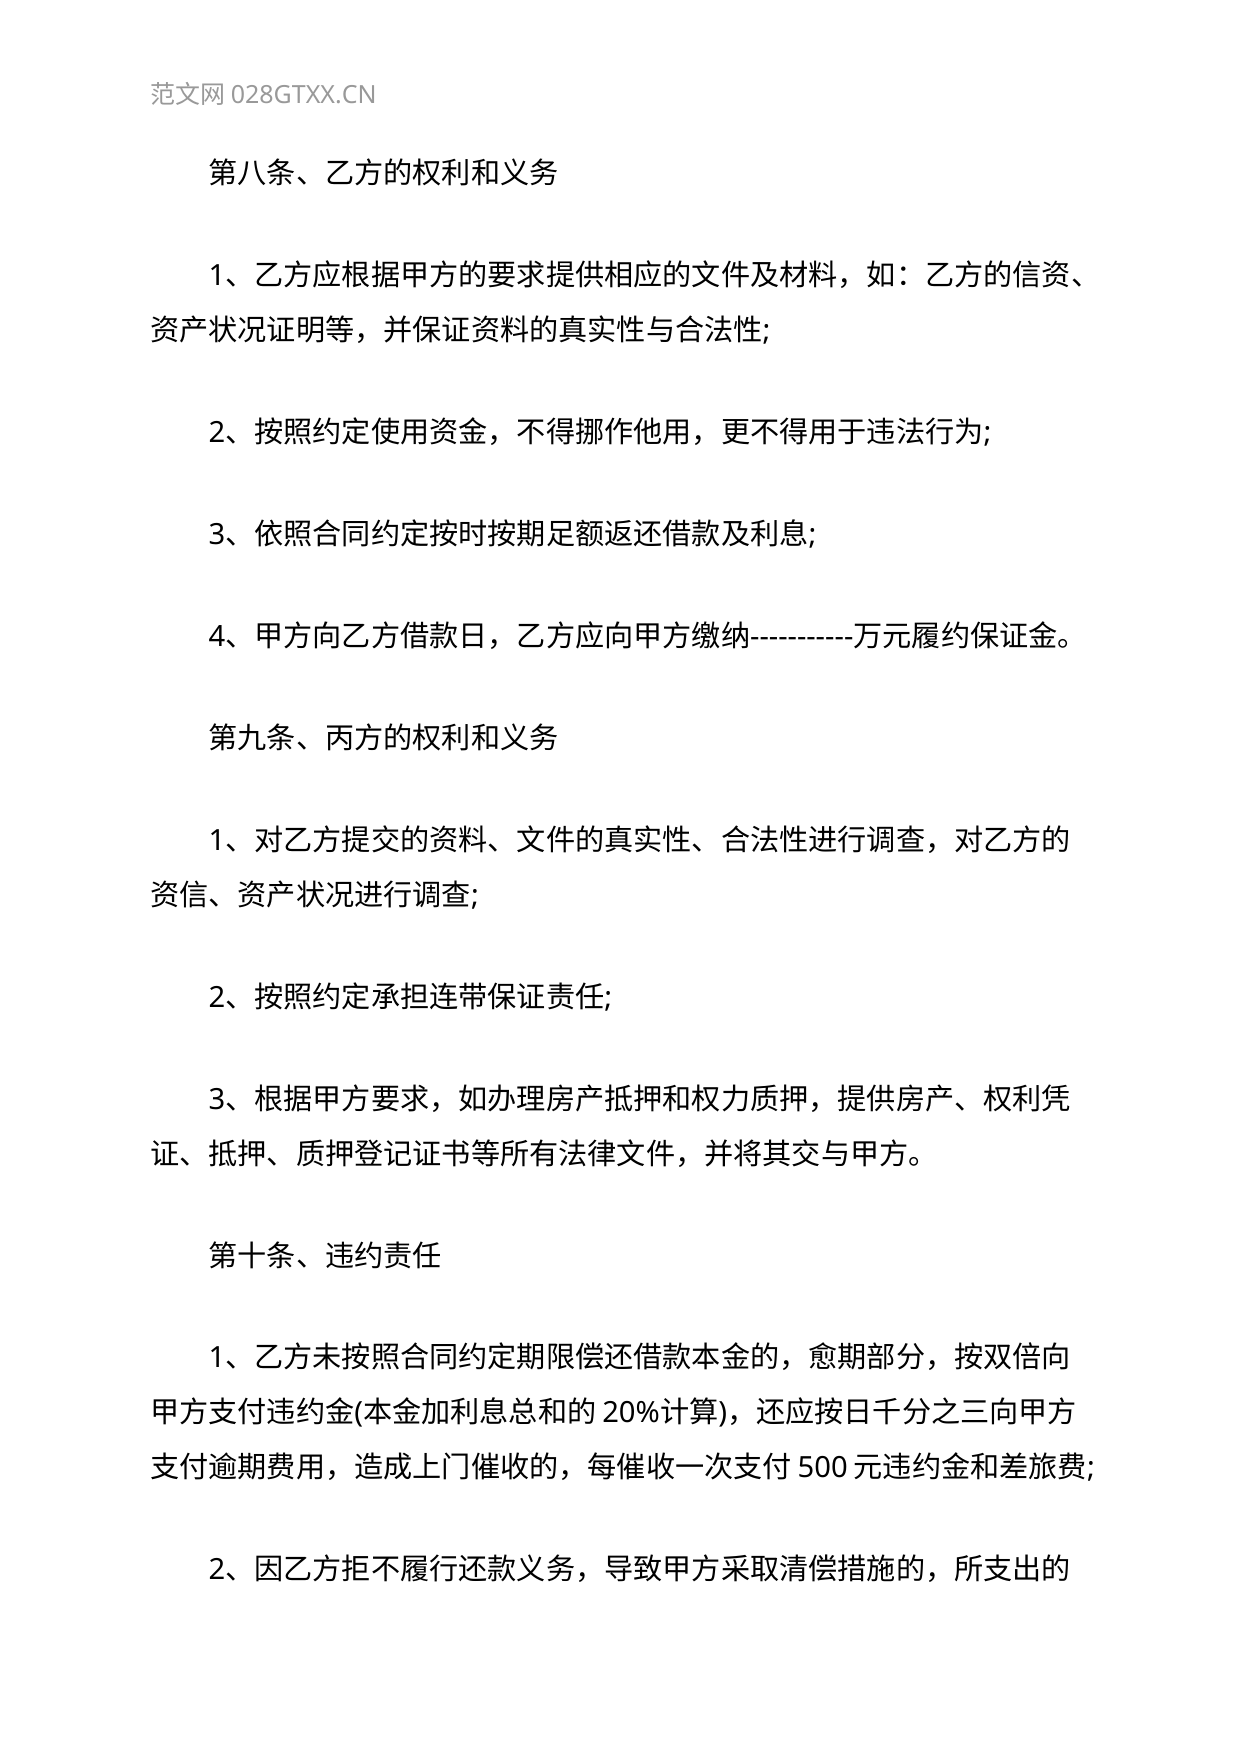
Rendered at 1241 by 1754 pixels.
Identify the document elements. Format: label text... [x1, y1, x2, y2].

text 第九条、丙方的权利和义务 [150, 715, 1090, 757]
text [150, 1546, 1090, 1588]
text 3、根据甲方要求，如办理房产抵押和权力质押，提供房产、权利凭证、抵押、质押登记证书等所有法律文件，并将其交与甲方。 [150, 1075, 1090, 1173]
text 2、按照约定承担连带保证责任; [150, 973, 1090, 1016]
text 2、按照约定使用资金，不得挪作他用，更不得用于违法行为; [150, 409, 1090, 451]
text 1、乙方应根据甲方的要求提供相应的文件及材料，如：乙方的信资、资产状况证明等，并保证资料的真实性与合法性; [150, 252, 1090, 349]
text 第十条、违约责任 [150, 1232, 1090, 1274]
text 第八条、乙方的权利和义务 [150, 150, 1090, 192]
text 1、对乙方提交的资料、文件的真实性、合法性进行调查，对乙方的资信、资产状况进行调查; [150, 816, 1090, 914]
text 3、依照合同约定按时按期足额返还借款及利息; [150, 511, 1090, 553]
text 1、乙方未按照合同约定期限偿还借款本金的，愈期部分，按双倍向甲方支付违约金(本金加利息总和的20%计算)，还应按日千分之三向甲方支付逾期费用，造成上门催收的，每催收一次支付500元违约金和差旅费; [150, 1334, 1090, 1486]
text 4、甲方向乙方借款日，乙方应向甲方缴纳-----------万元履约保证金。 [150, 613, 1090, 655]
